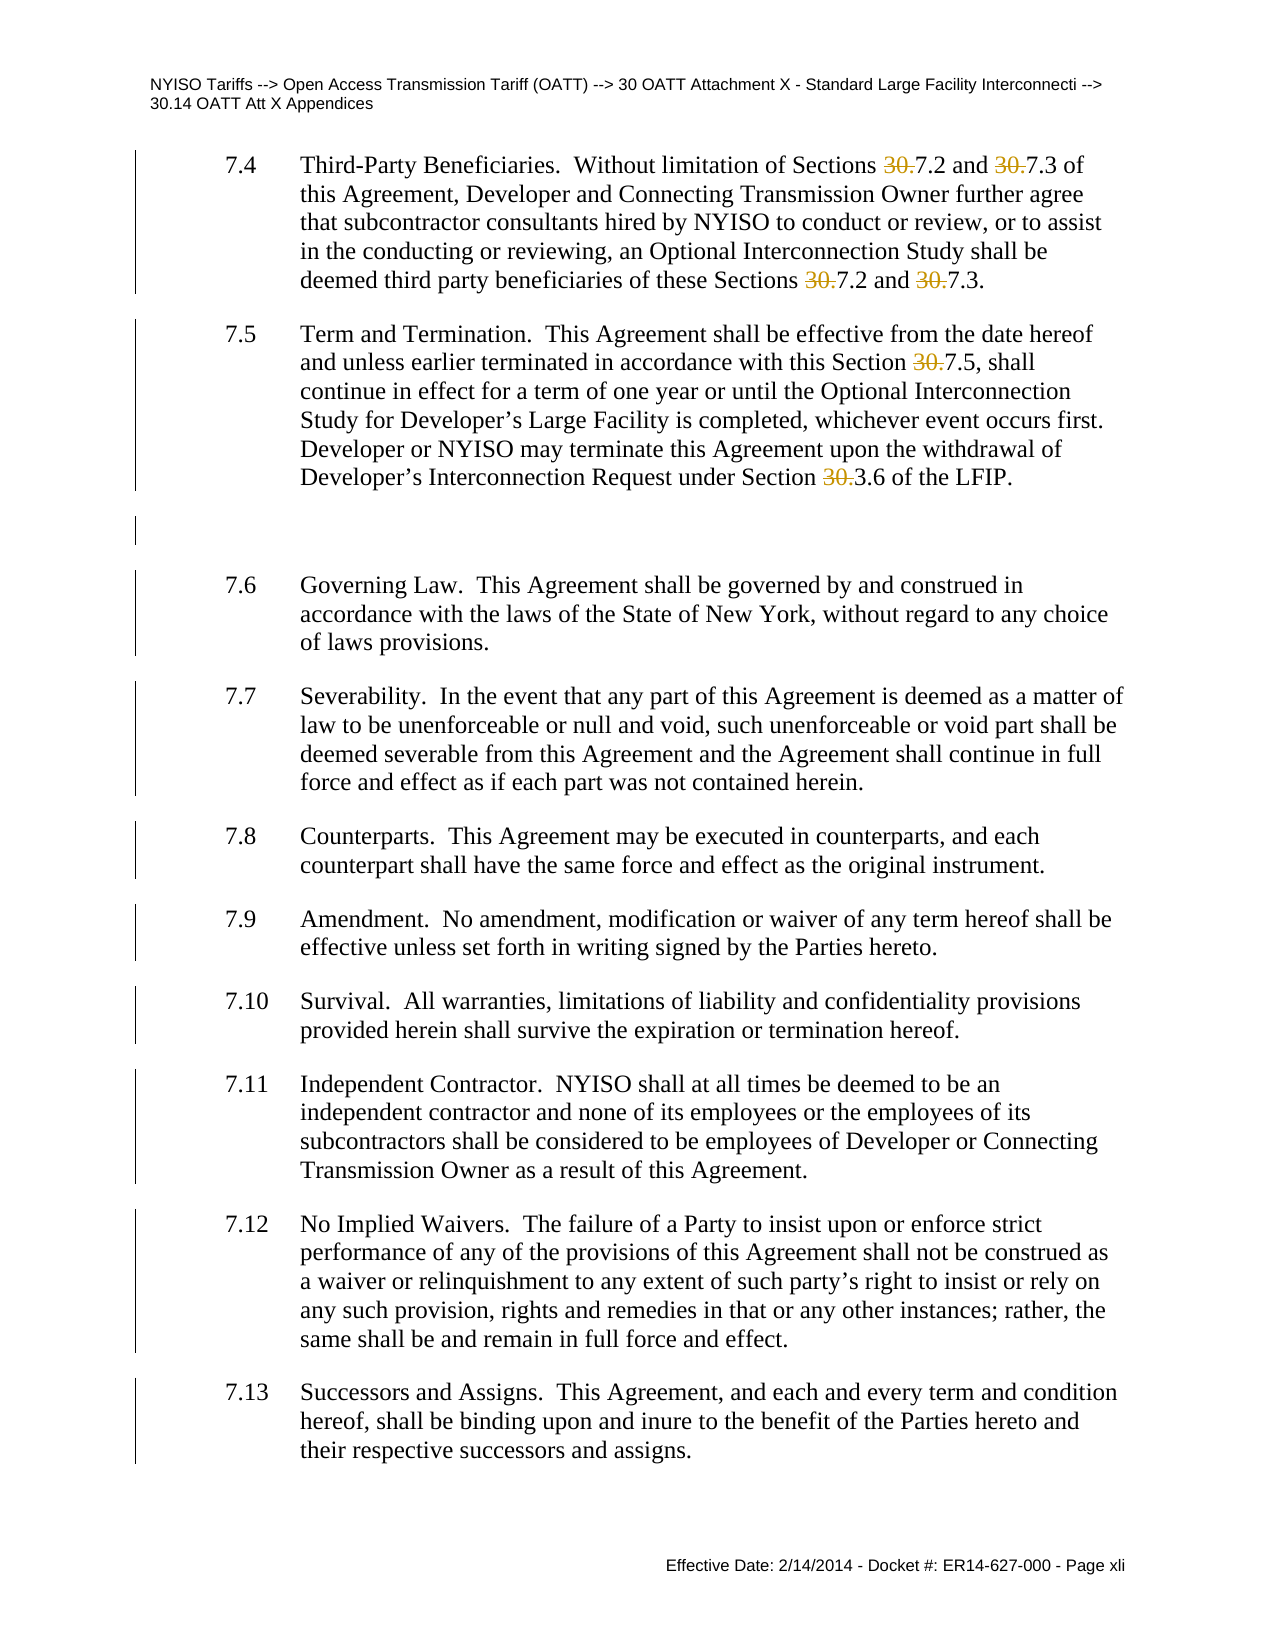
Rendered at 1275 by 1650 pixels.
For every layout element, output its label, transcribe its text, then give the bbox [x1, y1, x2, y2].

text 7.11 Independent Contractor. NYISO shall at all times be deemed to be an independent contractor and none of its employees or the employees of its subcontractors shall be considered to be employees of Developer or Connecting Transmission Owner as a result of this Agreement. [225, 1069, 1125, 1184]
text 7.5 Term and Termination. This Agreement shall be effective from the date hereof and unless earlier terminated in accordance with this Section 7.5, shall continue in effect for a term of one year or until the Optional Interconnection Study for Developer’s Large Facility is completed, whichever event occurs first. Developer or NYISO may terminate this Agreement upon the withdrawal of Developer’s Interconnection Request under Section 3.6 of the LFIP. [225, 319, 1125, 491]
text 7.13 Successors and Assigns. This Agreement, and each and every term and condition hereof, shall be binding upon and inure to the benefit of the Parties hereto and their respective successors and assigns. [225, 1377, 1125, 1464]
text 7.7 Severability. In the event that any part of this Agreement is deemed as a matter of law to be unenforceable or null and void, such unenforceable or void part shall be deemed severable from this Agreement and the Agreement shall continue in full force and effect as if each part was not contained herein. [225, 681, 1125, 796]
text 7.9 Amendment. No amendment, modification or waiver of any term hereof shall be effective unless set forth in writing signed by the Parties hereto. [225, 904, 1125, 961]
text 7.12 No Implied Waivers. The failure of a Party to insist upon or enforce strict performance of any of the provisions of this Agreement shall not be construed as a waiver or relinquishment to any extent of such party’s right to insist or rely on any such provision, rights and remedies in that or any other instances; rather, the same shall be and remain in full force and effect. [225, 1209, 1125, 1352]
text 7.4 Third-Party Beneficiaries. Without limitation of Sections 7.2 and 7.3 of this Agreement, Developer and Connecting Transmission Owner further agree that subcontractor consultants hired by NYISO to conduct or review, or to assist in the conducting or reviewing, an Optional Interconnection Study shall be deemed third party beneficiaries of these Sections 7.2 and 7.3. [225, 150, 1125, 294]
text 7.10 Survival. All warranties, limitations of liability and confidentiality provisions provided herein shall survive the expiration or termination hereof. [225, 986, 1125, 1044]
text 7.6 Governing Law. This Agreement shall be governed by and construed in accordance with the laws of the State of , without regard to any choice of laws provisions. [225, 570, 1125, 656]
text 7.8 Counterparts. This Agreement may be executed in counterparts, and each counterpart shall have the same force and effect as the original instrument. [225, 821, 1125, 879]
